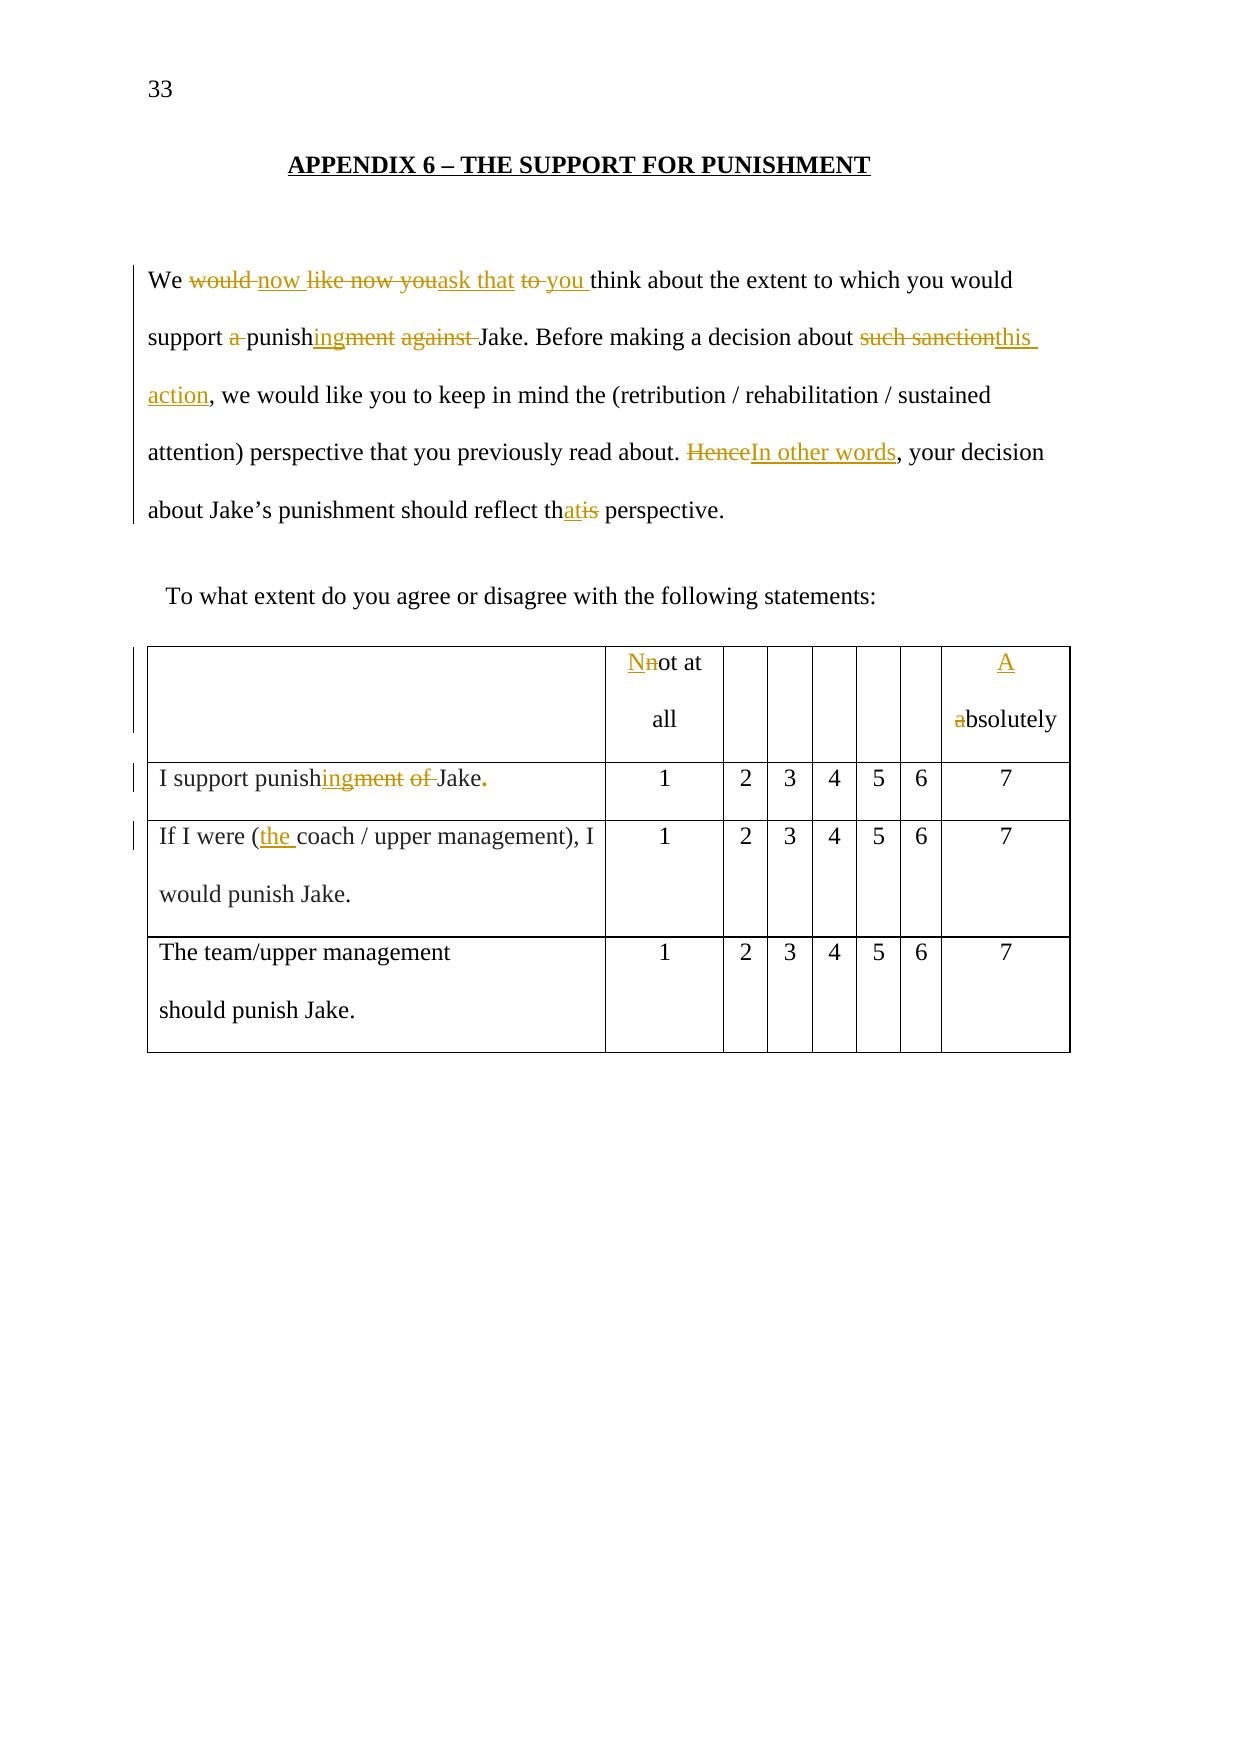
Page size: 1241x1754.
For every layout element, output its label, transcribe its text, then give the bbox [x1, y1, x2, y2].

table_cell 6 [901, 821, 941, 936]
text We think about the extent to which you would support punish Jake. Before making a decision about , we would like you to keep in mind the (retribution / rehabilitation / sustained attention) perspective that you previously read about. , your decision about Jake’s punishment should reflect th perspective. [148, 265, 1092, 524]
table_cell 1 [606, 938, 723, 1052]
table_cell 2 [724, 821, 767, 936]
table_cell I support punish Jake. [148, 763, 605, 820]
table_cell 4 [813, 821, 856, 936]
table_cell [148, 647, 605, 762]
table_cell 6 [901, 938, 941, 1052]
table_cell 2 [724, 938, 767, 1052]
table_cell 7 [942, 821, 1069, 936]
table_cell [813, 647, 856, 762]
table_cell 3 [768, 821, 812, 936]
table_cell 1 [606, 821, 723, 936]
table_cell 5 [857, 821, 900, 936]
table_cell 7 [942, 763, 1069, 820]
table_cell 1 [606, 763, 723, 820]
table_cell [768, 647, 812, 762]
table_cell 6 [901, 763, 941, 820]
table_cell The team/upper management should punish Jake. [148, 938, 605, 1052]
table_cell 3 [768, 763, 812, 820]
text APPENDIX 6 – THE SUPPORT FOR PUNISHMENT [148, 150, 1010, 179]
table_cell 4 [813, 763, 856, 820]
table_cell bsolutely [942, 647, 1069, 762]
table_cell [901, 647, 941, 762]
table_cell 7 [942, 938, 1069, 1052]
table_cell 5 [857, 938, 900, 1052]
table_header To what extent do you agree or disagree with the following statements: [148, 581, 1070, 646]
table_cell 3 [768, 938, 812, 1052]
table_cell 2 [724, 763, 767, 820]
table_cell If I were (coach / upper management), I would punish Jake. [148, 821, 605, 936]
table_cell [857, 647, 900, 762]
table_cell [724, 647, 767, 762]
table_cell ot at all [606, 647, 723, 762]
table_cell 5 [857, 763, 900, 820]
table_cell 4 [813, 938, 856, 1052]
